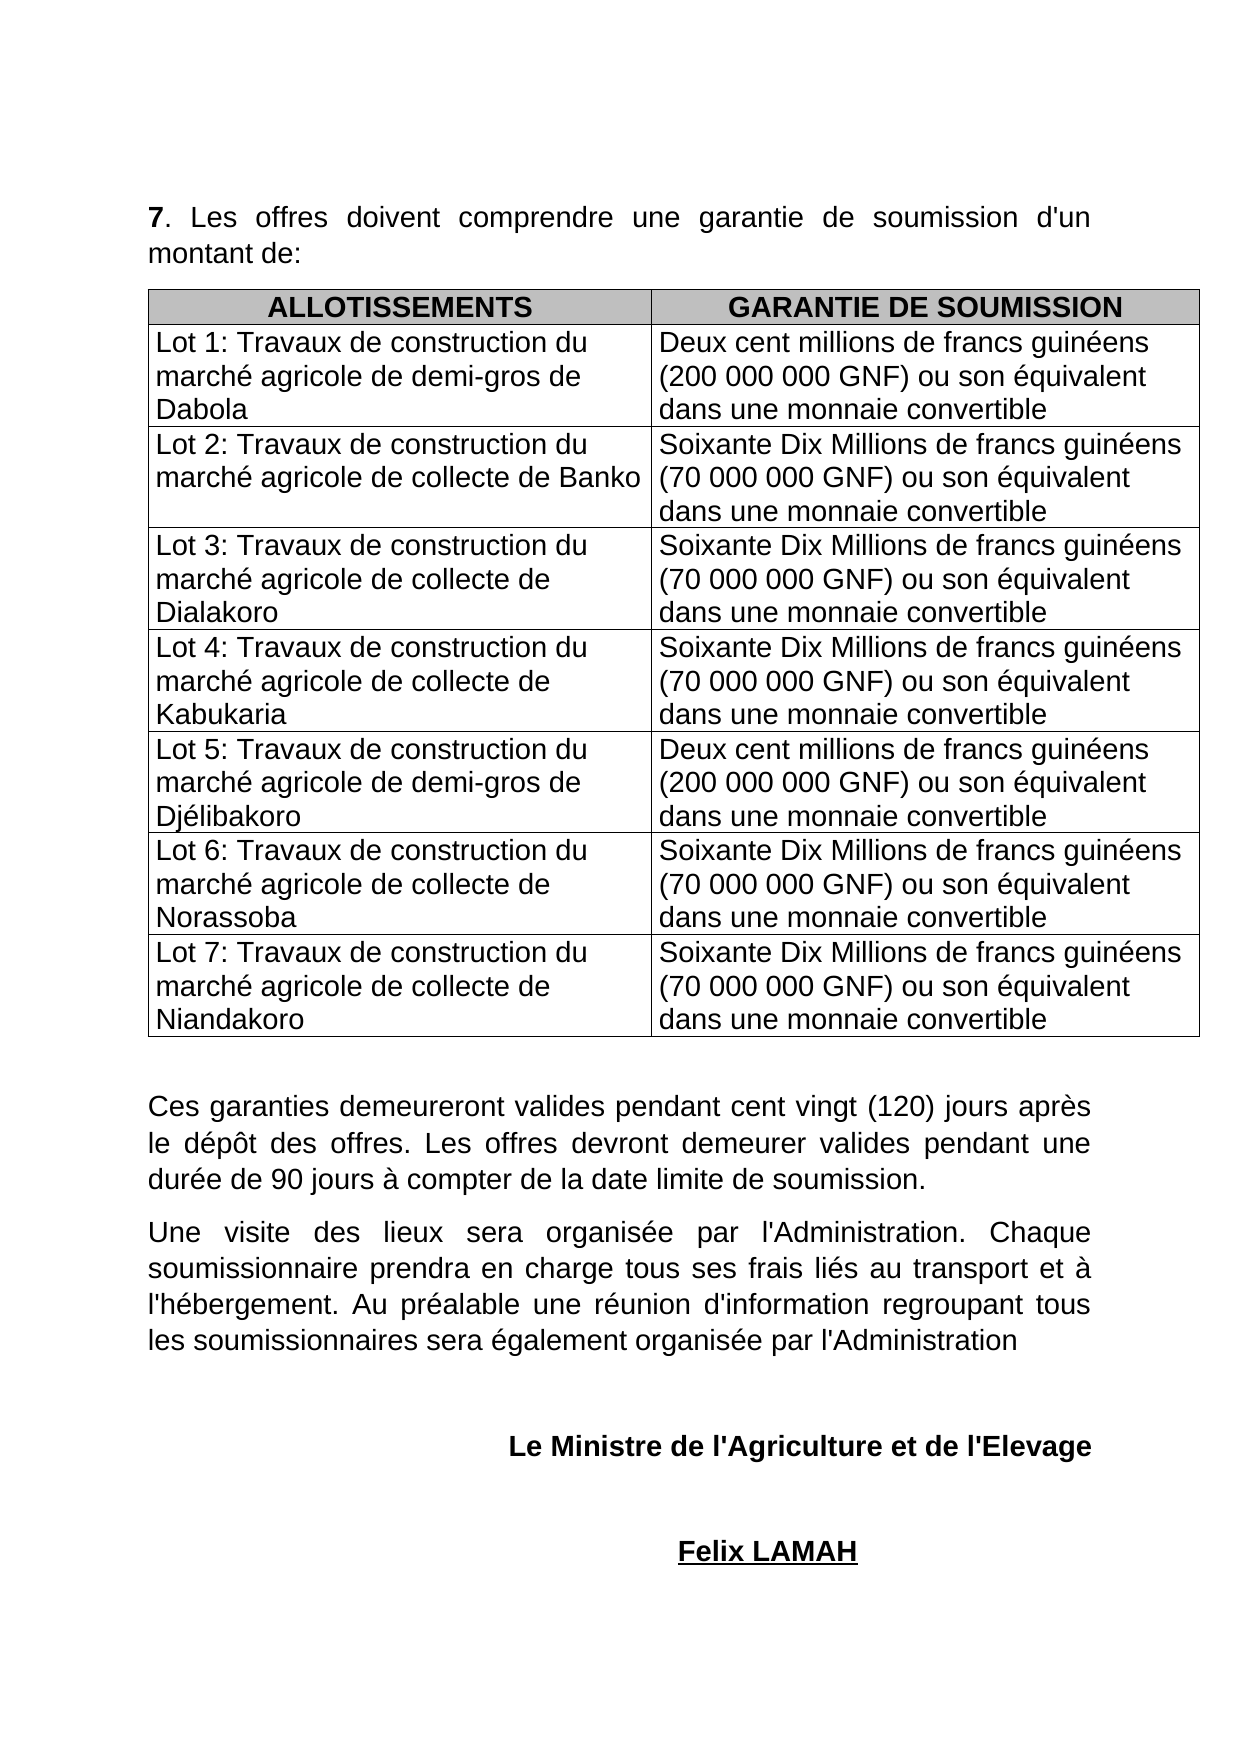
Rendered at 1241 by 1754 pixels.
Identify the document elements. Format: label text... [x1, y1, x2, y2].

text Une visite des lieux sera organisée par l'Administration. Chaque soumissionnaire prendra en charge tous ses frais liés au transport et à l'hébergement. Au préalable une réunion d'information regroupant tous les soumissionnaires sera également organisée par l'Administration [148, 1214, 1093, 1357]
table_cell Deux cent millions de francs guinéens (200 000 000 GNF) ou son équivalent dans une monnaie convertible [652, 325, 1199, 426]
table_cell Lot 7: Travaux de construction du marché agricole de collecte de Niandakoro [149, 935, 651, 1036]
table_cell Soixante Dix Millions de francs guinéens (70 000 000 GNF) ou son équivalent dans une monnaie convertible [652, 427, 1199, 527]
table_cell Lot 4: Travaux de construction du marché agricole de collecte de Kabukaria [149, 630, 651, 731]
table_cell Lot 1: Travaux de construction du marché agricole de demi-gros de Dabola [149, 325, 651, 426]
text 7. Les offres doivent comprendre une garantie de soumission d'un montant de: [148, 200, 1093, 270]
text Ces garanties demeureront valides pendant cent vingt (120) jours après le dépôt des offres. Les offres devront demeurer valides pendant une durée de 90 jours à compter de la date limite de soumission. [148, 1089, 1093, 1195]
table_cell Lot 6: Travaux de construction du marché agricole de collecte de Norassoba [149, 833, 651, 934]
table_cell Lot 2: Travaux de construction du marché agricole de collecte de Banko [149, 427, 651, 527]
table_cell Deux cent millions de francs guinéens (200 000 000 GNF) ou son équivalent dans une monnaie convertible [652, 732, 1199, 832]
text Felix LAMAH [369, 1534, 1093, 1568]
table_cell Lot 3: Travaux de construction du marché agricole de collecte de Dialakoro [149, 528, 651, 629]
table_header ALLOTISSEMENTS [149, 290, 651, 324]
table_cell Soixante Dix Millions de francs guinéens (70 000 000 GNF) ou son équivalent dans une monnaie convertible [652, 935, 1199, 1036]
text Le Ministre de l'Agriculture et de l'Elevage [148, 1429, 1093, 1462]
table_cell Soixante Dix Millions de francs guinéens (70 000 000 GNF) ou son équivalent dans une monnaie convertible [652, 833, 1199, 934]
table_header GARANTIE DE SOUMISSION [652, 290, 1199, 324]
table_cell Soixante Dix Millions de francs guinéens (70 000 000 GNF) ou son équivalent dans une monnaie convertible [652, 630, 1199, 731]
table_cell Lot 5: Travaux de construction du marché agricole de demi-gros de Djélibakoro [149, 732, 651, 832]
table_cell Soixante Dix Millions de francs guinéens (70 000 000 GNF) ou son équivalent dans une monnaie convertible [652, 528, 1199, 629]
